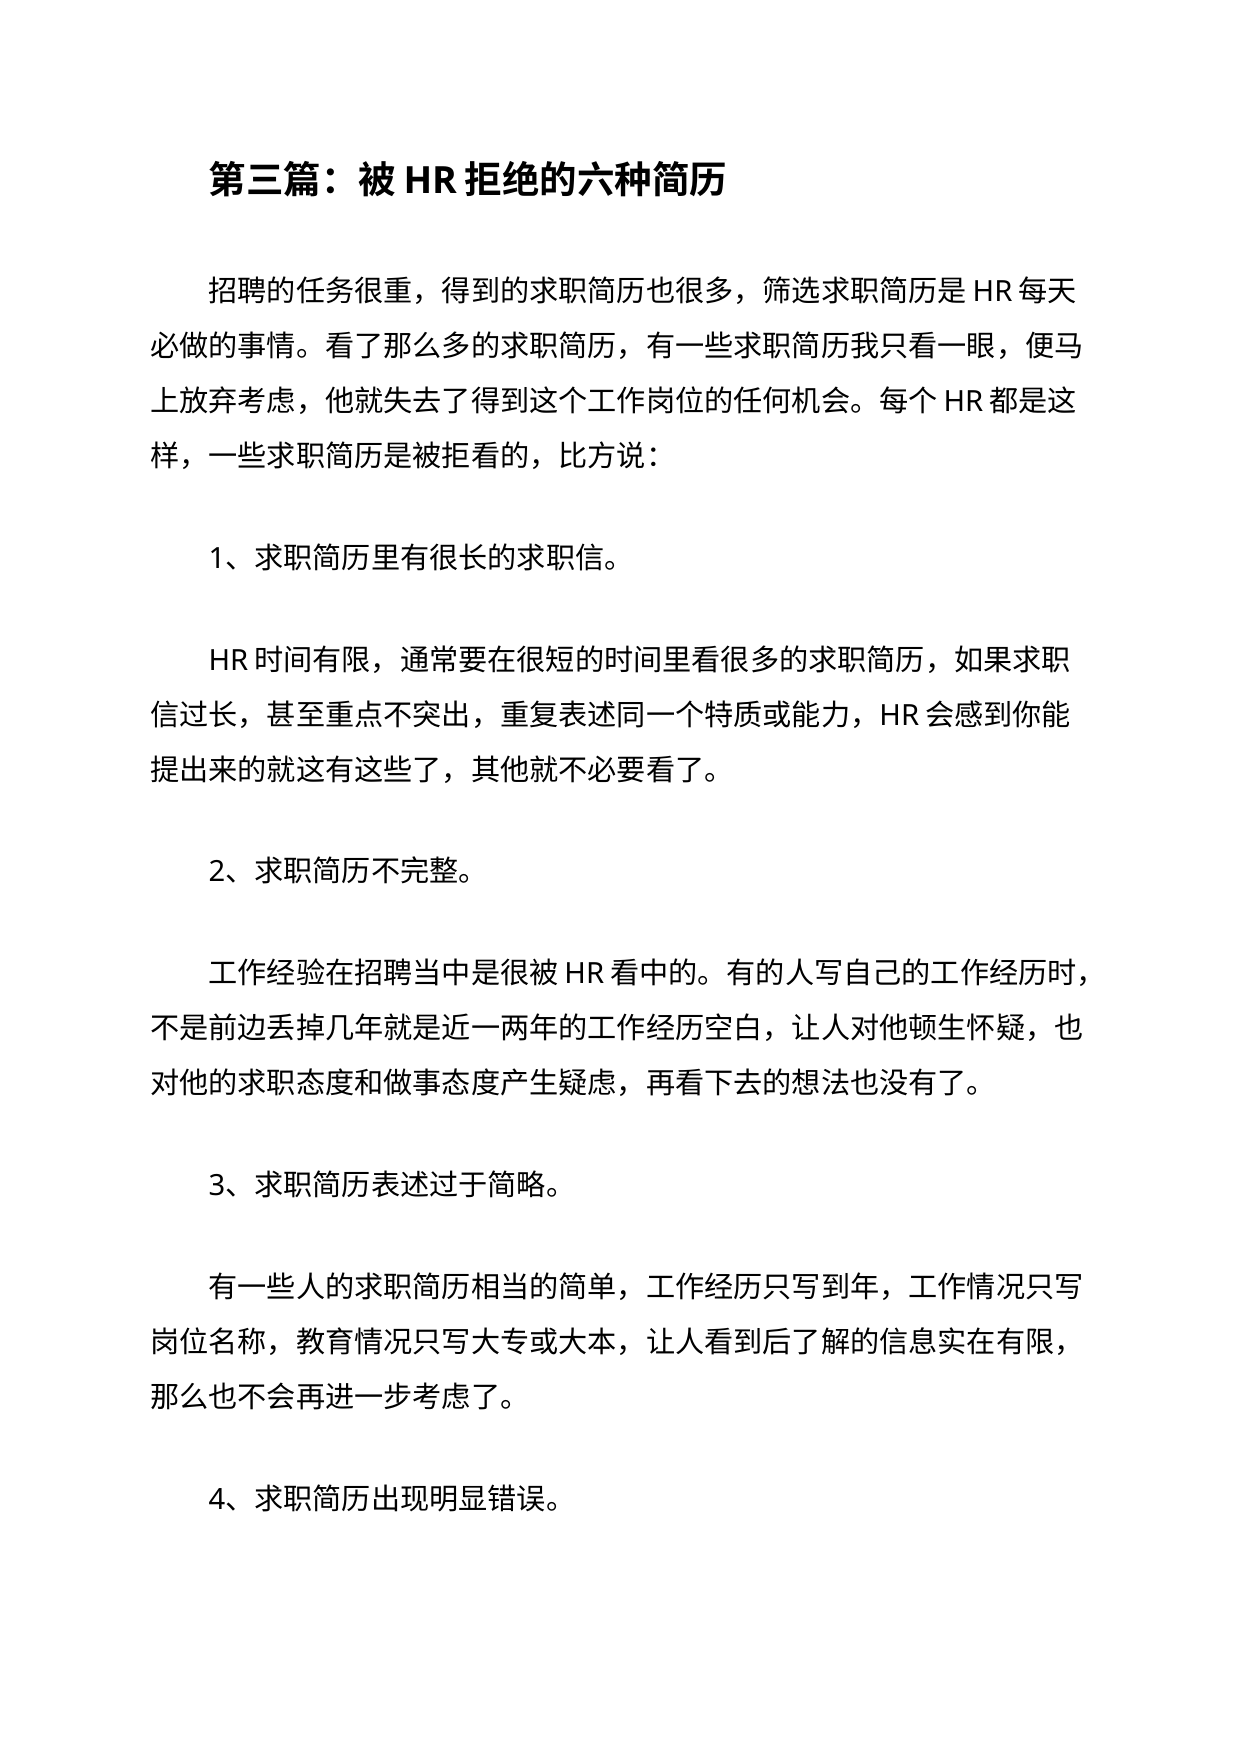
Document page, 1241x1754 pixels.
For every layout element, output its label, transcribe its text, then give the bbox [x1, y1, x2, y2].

text 招聘的任务很重，得到的求职简历也很多，筛选求职简历是HR每天必做的事情。看了那么多的求职简历，有一些求职简历我只看一眼，便马上放弃考虑，他就失去了得到这个工作岗位的任何机会。每个HR都是这样，一些求职简历是被拒看的，比方说： [150, 268, 1090, 475]
text 2、求职简历不完整。 [150, 848, 1090, 890]
text 第三篇：被HR拒绝的六种简历 [150, 150, 1090, 204]
text HR时间有限，通常要在很短的时间里看很多的求职简历，如果求职信过长，甚至重点不突出，重复表述同一个特质或能力，HR会感到你能提出来的就这有这些了，其他就不必要看了。 [150, 636, 1090, 788]
text 有一些人的求职简历相当的简单，工作经历只写到年，工作情况只写岗位名称，教育情况只写大专或大本，让人看到后了解的信息实在有限，那么也不会再进一步考虑了。 [150, 1264, 1090, 1416]
text 1、求职简历里有很长的求职信。 [150, 534, 1090, 577]
text 工作经验在招聘当中是很被HR看中的。有的人写自己的工作经历时，不是前边丢掉几年就是近一两年的工作经历空白，让人对他顿生怀疑，也对他的求职态度和做事态度产生疑虑，再看下去的想法也没有了。 [150, 950, 1090, 1102]
text 3、求职简历表述过于简略。 [150, 1162, 1090, 1204]
text 4、求职简历出现明显错误。 [150, 1475, 1090, 1518]
